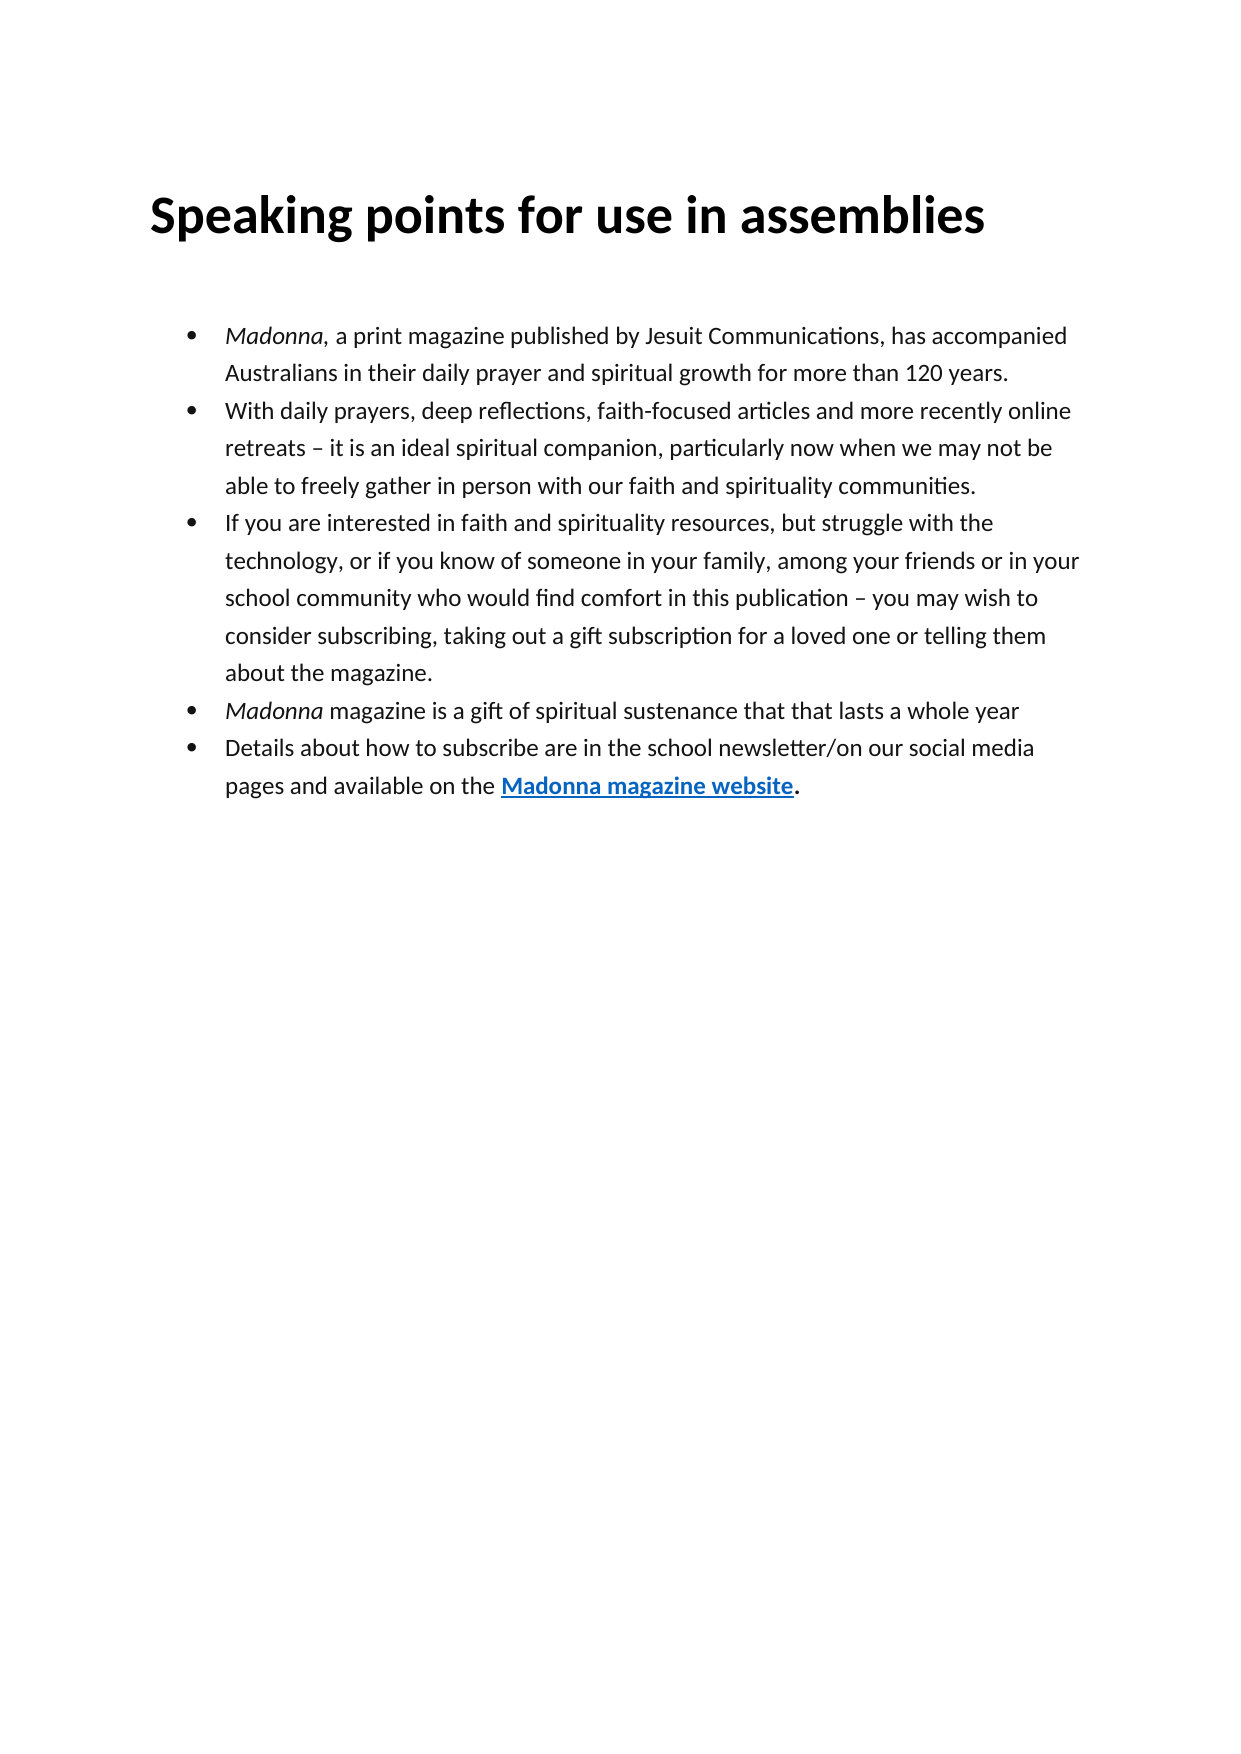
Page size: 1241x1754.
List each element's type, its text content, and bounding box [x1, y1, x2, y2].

list Madonna magazine is a gift of spiritual sustenance that that lasts a whole year [187, 688, 1090, 725]
text Speaking points for use in assemblies [150, 181, 1090, 247]
list Madonna, a print magazine published by Jesuit Communications, has accompanied Australians in their daily prayer and spiritual growth for more than 120 years. [187, 313, 1090, 388]
list Details about how to subscribe are in the school newsletter/on our social media pages and available on the Madonna magazine website. [187, 725, 1090, 800]
list If you are interested in faith and spirituality resources, but struggle with the technology, or if you know of someone in your family, among your friends or in your school community who would find comfort in this publication – you may wish to consider subscribing, taking out a gift subscription for a loved one or telling them about the magazine. [187, 500, 1090, 688]
list With daily prayers, deep reflections, faith-focused articles and more recently online retreats – it is an ideal spiritual companion, particularly now when we may not be able to freely gather in person with our faith and spirituality communities. [187, 388, 1090, 500]
